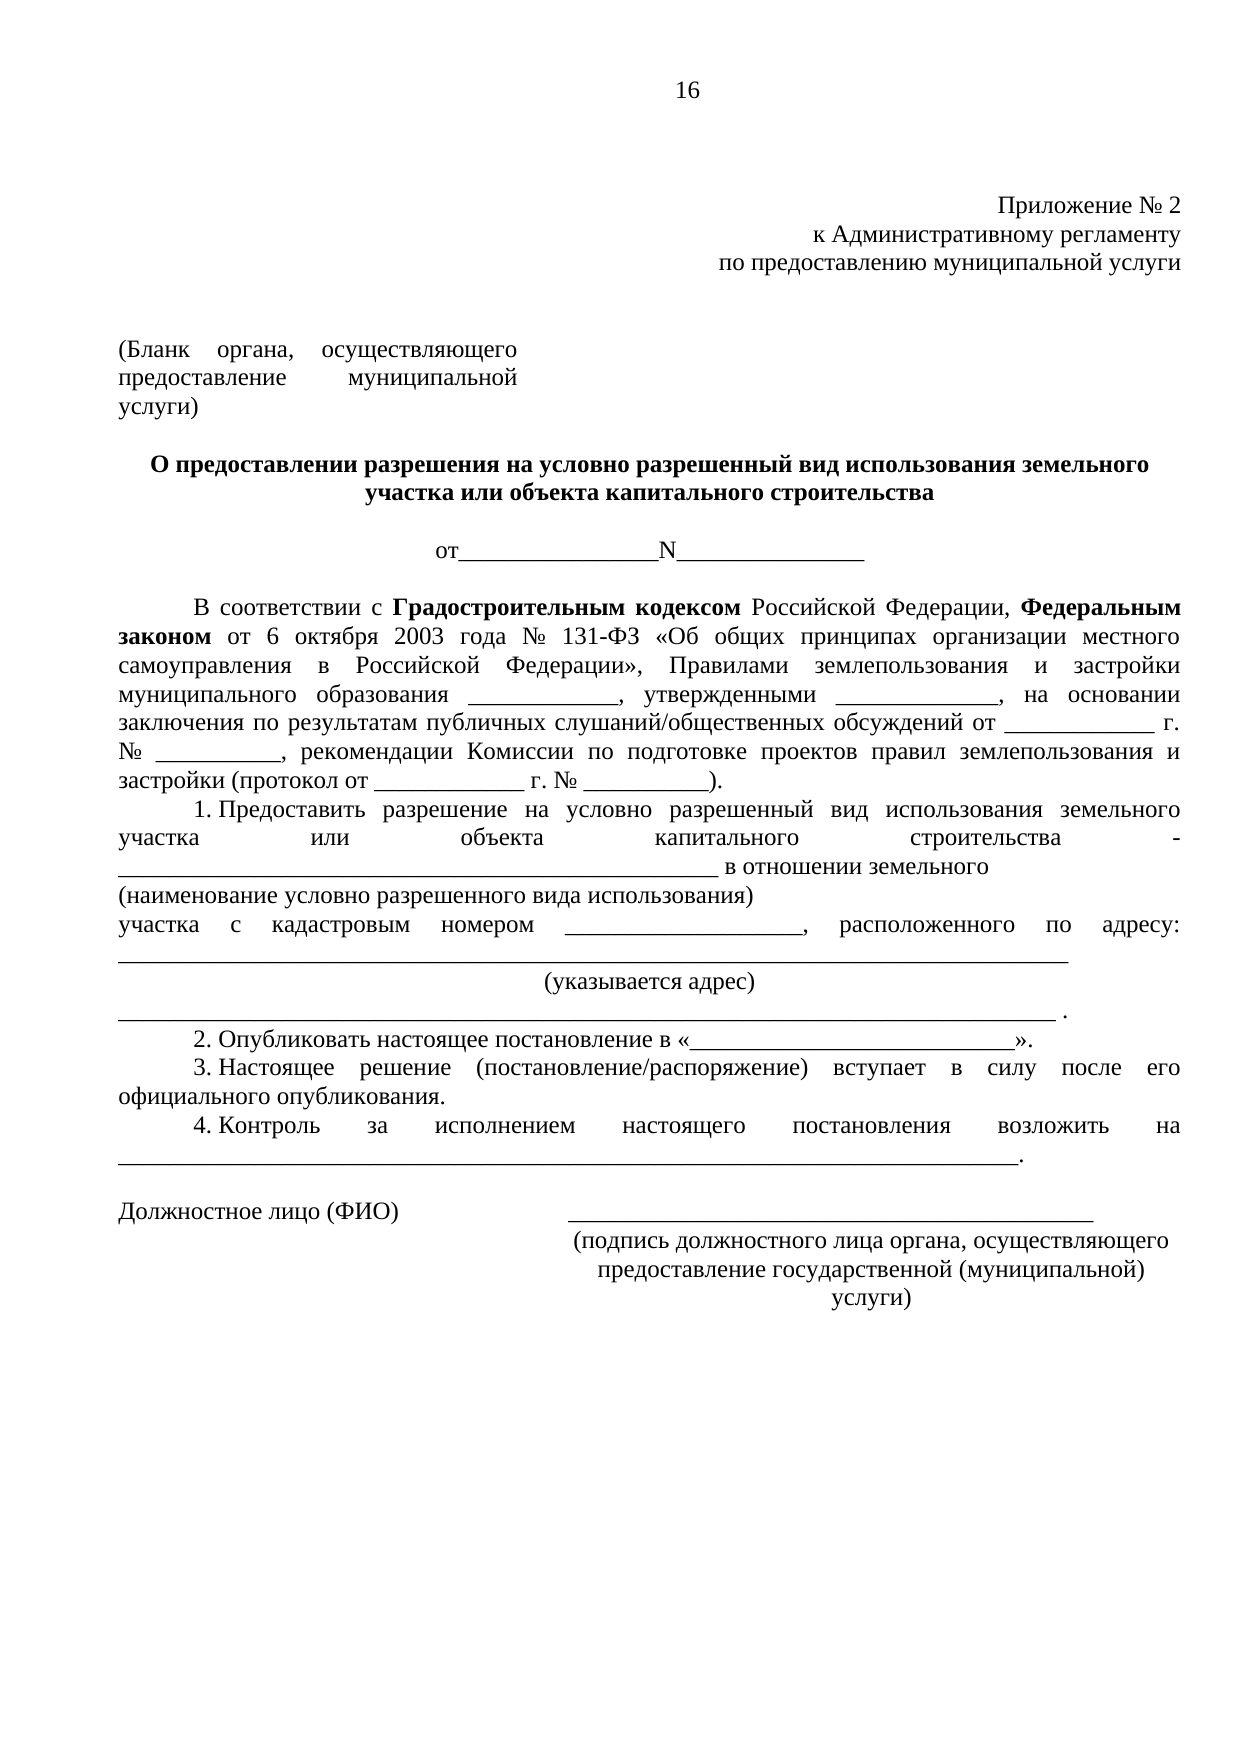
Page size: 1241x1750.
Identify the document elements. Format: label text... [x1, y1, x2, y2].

text (подпись должностного лица органа, осуществляющего предоставление государственной (муниципальной) услуги) [561, 1225, 1181, 1311]
text Приложение № 2 [118, 190, 1181, 219]
subtitle О предоставлении разрешения на условно разрешенный вид использования земельного участка или объекта капитального строительства [118, 449, 1181, 506]
text 2. Опубликовать настоящее постановление в «__________________________». [118, 1024, 1181, 1052]
text (наименование условно разрешенного вида использования) [118, 880, 1181, 909]
text участка с кадастровым номером ___________________, расположенного по адресу: ____________________________________________________________________________ [118, 909, 1181, 966]
text 3. Настоящее решение (постановление/распоряжение) вступает в силу после его официального опубликования. [118, 1052, 1181, 1110]
text Должностное лицо (ФИО) __________________________________________ [118, 1196, 1181, 1225]
text к Административному регламенту [686, 219, 1181, 247]
text 4. Контроль за исполнением настоящего постановления возложить на ________________________________________________________________________. [118, 1110, 1181, 1167]
text ___________________________________________________________________________ . [118, 995, 1181, 1024]
text от________________N_______________ [118, 535, 1181, 564]
text (указывается адрес) [118, 966, 1181, 995]
text (Бланк органа, осуществляющего предоставление муниципальной услуги) [118, 334, 517, 420]
text по предоставлению муниципальной услуги [686, 247, 1181, 276]
text В соответствии с Градостроительным кодексом Российской Федерации, Федеральным законом от 6 октября 2003 года № 131-ФЗ «Об общих принципах организации местного самоуправления в Российской Федерации», Правилами землепользования и застройки муниципального образования ____________, утвержденными _____________, на основании заключения по результатам публичных слушаний/общественных обсуждений от ____________ г. № __________, рекомендации Комиссии по подготовке проектов правил землепользования и застройки (протокол от ____________ г. № __________). [118, 592, 1181, 794]
text 1. Предоставить разрешение на условно разрешенный вид использования земельного участка или объекта капитального строительства -________________________________________________ в отношении земельного [118, 794, 1181, 880]
